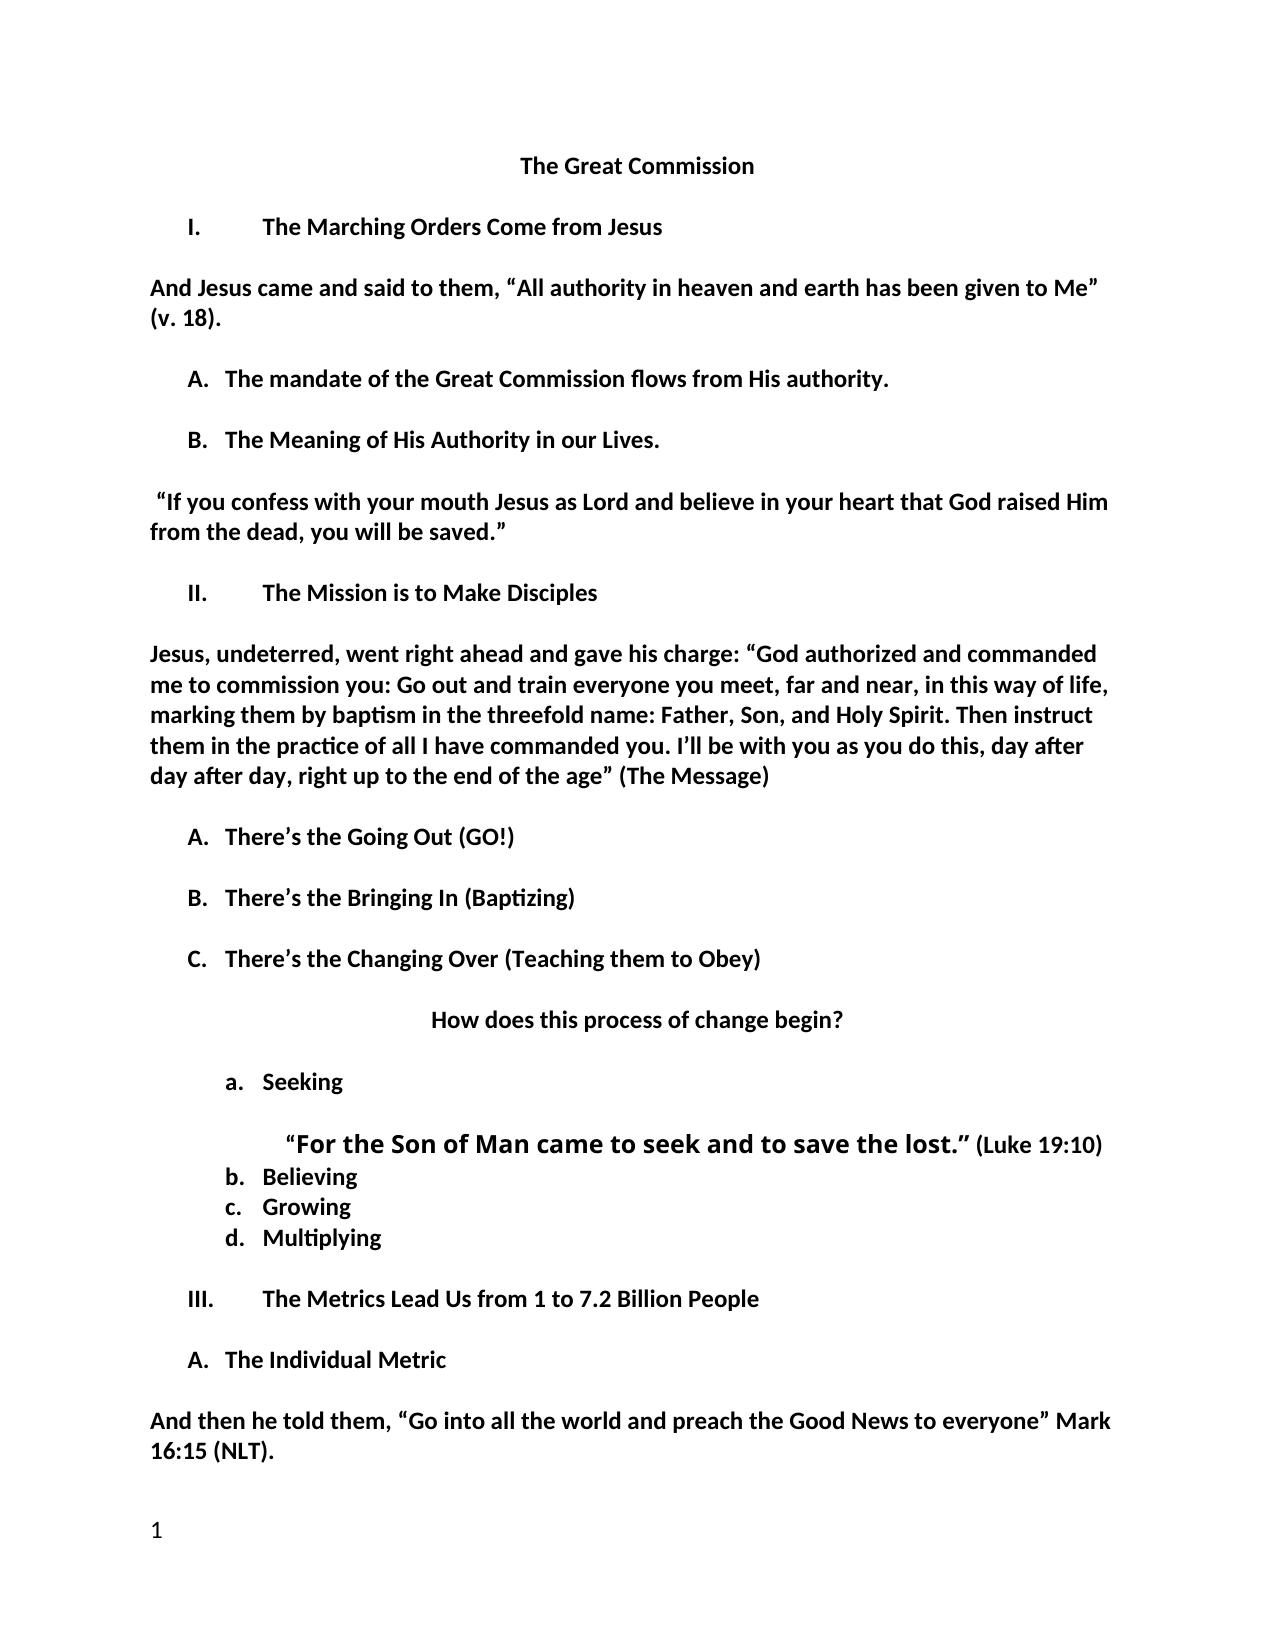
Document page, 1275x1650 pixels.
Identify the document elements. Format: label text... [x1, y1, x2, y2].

list Believing [225, 1161, 1125, 1191]
list There’s the Going Out (GO!) [187, 821, 1125, 852]
list The Metrics Lead Us from 1 to 7.2 Billion People [187, 1283, 1125, 1313]
text “If you confess with your mouth Jesus as Lord and believe in your heart that God raised Him from the dead, you will be saved.” [150, 486, 1125, 547]
text And then he told them, “Go into all the world and preach the Good News to everyone” Mark 16:15 (NLT). [275, 1405, 1125, 1466]
list “For the Son of Man came to seek and to save the lost.” (Luke 19:10) [970, 1127, 1125, 1161]
text And Jesus came and said to them, “All authority in heaven and earth has been given to Me” (v. 18). [150, 272, 1125, 333]
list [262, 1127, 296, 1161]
list Multiplying [225, 1222, 1125, 1252]
text The Great Commission [150, 150, 1125, 181]
text Jesus, undeterred, went right ahead and gave his charge: “God authorized and commanded me to commission you: Go out and train everyone you meet, far and near, in this way of life, marking them by baptism in the threefold name: Father, Son, and Holy Spirit. Then instruct them in the practice of all I have commanded you. I’ll be with you as you do this, day after day after day, right up to the end of the age” (The Message) [770, 638, 1125, 791]
list The Mission is to Make Disciples [187, 577, 1125, 608]
list Seeking [225, 1066, 1125, 1096]
list The Meaning of His Authority in our Lives. [187, 425, 1125, 455]
list The mandate of the Great Commission flows from His authority. [187, 364, 1125, 394]
list Growing [225, 1191, 1125, 1222]
list There’s the Bringing In (Baptizing) [187, 882, 1125, 913]
text How does this process of change begin? [150, 1004, 1125, 1035]
list There’s the Changing Over (Teaching them to Obey) [187, 943, 1125, 974]
list The Marching Orders Come from Jesus [187, 211, 1125, 242]
list The Individual Metric [187, 1344, 1125, 1374]
